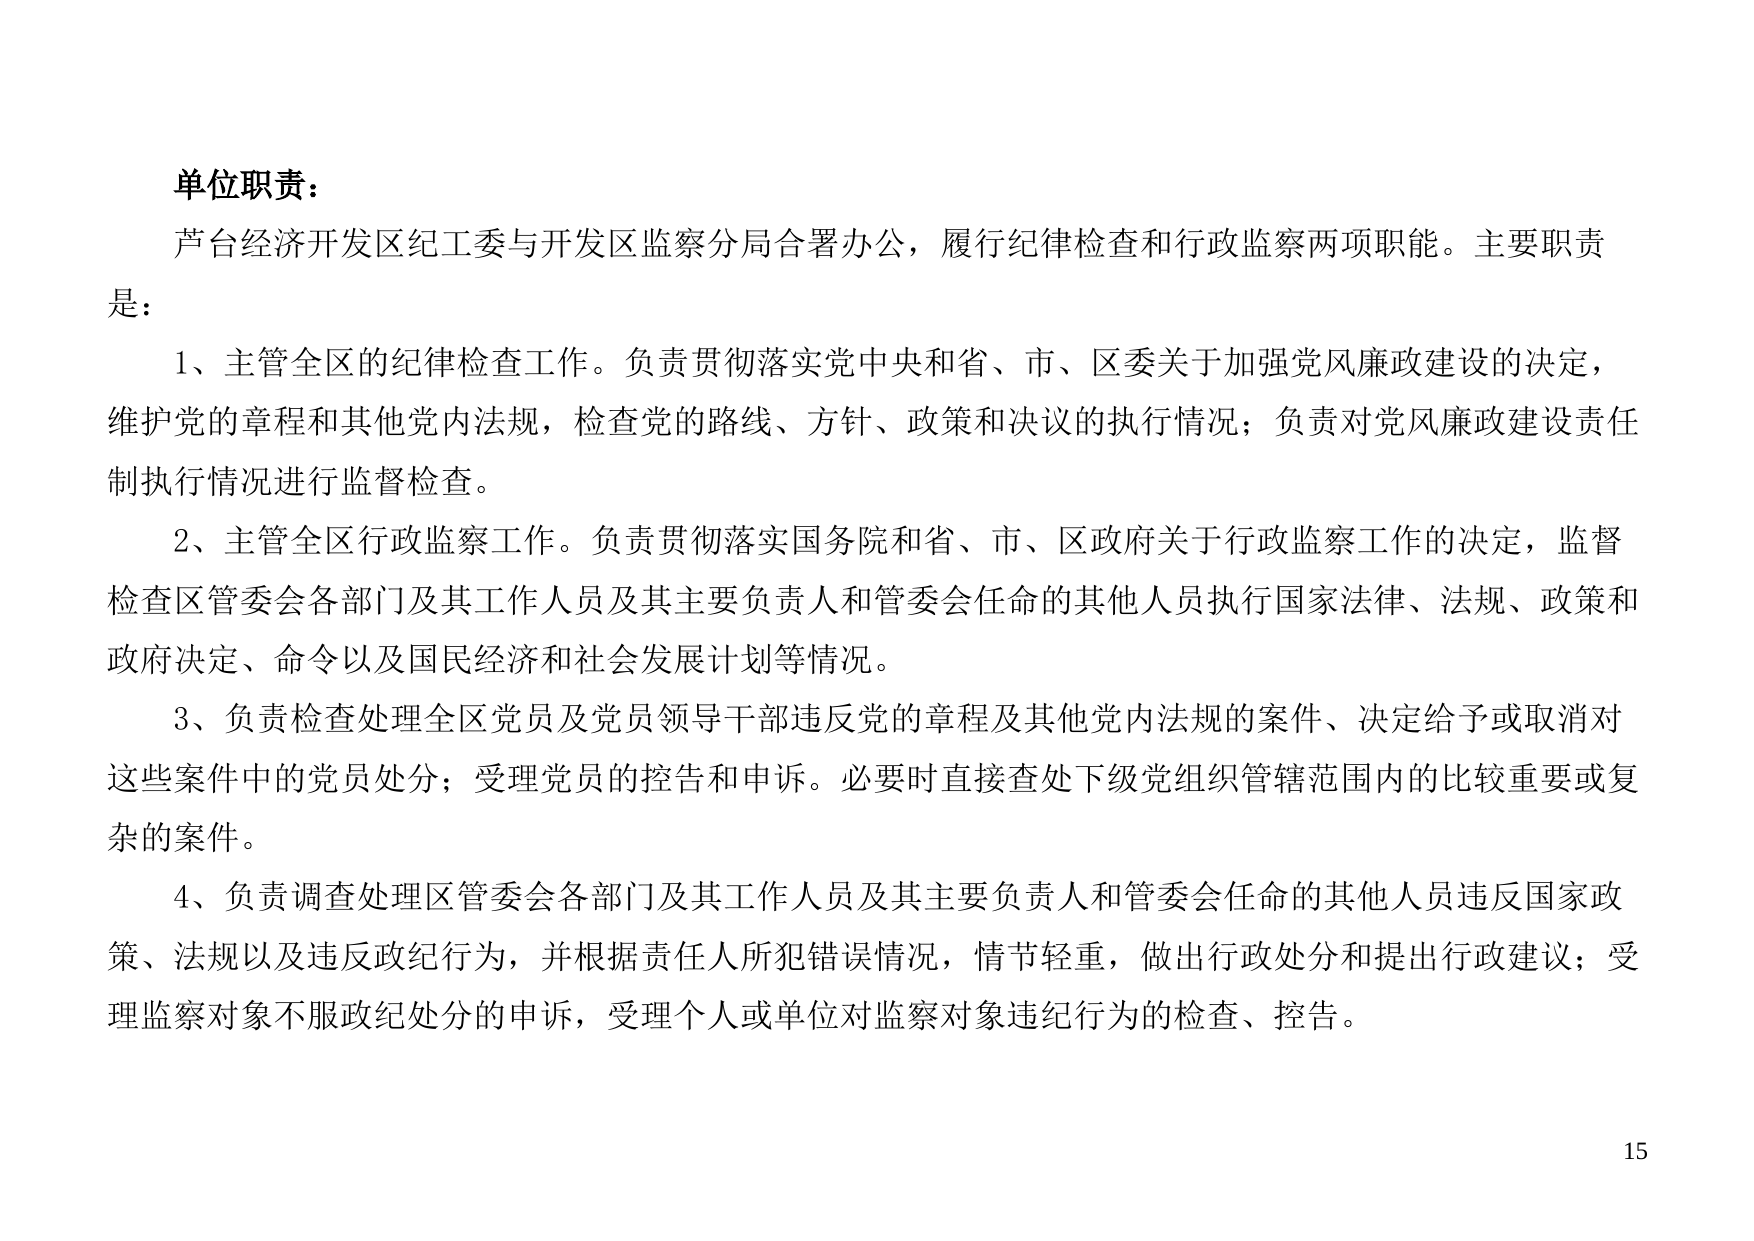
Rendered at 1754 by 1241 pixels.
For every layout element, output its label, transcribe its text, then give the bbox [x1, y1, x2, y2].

text 2、主管全区行政监察工作。负责贯彻落实国务院和省、市、区政府关于行政监察工作的决定，监督检查区管委会各部门及其工作人员及其主要负责人和管委会任命的其他人员执行国家法律、法规、政策和政府决定、命令以及国民经济和社会发展计划等情况。 [106, 498, 1648, 676]
text 芦台经济开发区纪工委与开发区监察分局合署办公，履行纪律检查和行政监察两项职能。主要职责是： [106, 201, 1648, 320]
text 1、主管全区的纪律检查工作。负责贯彻落实党中央和省、市、区委关于加强党风廉政建设的决定，维护党的章程和其他党内法规，检查党的路线、方针、政策和决议的执行情况；负责对党风廉政建设责任制执行情况进行监督检查。 [106, 320, 1648, 498]
text 单位职责： [106, 142, 1648, 201]
text 4、负责调查处理区管委会各部门及其工作人员及其主要负责人和管委会任命的其他人员违反国家政策、法规以及违反政纪行为，并根据责任人所犯错误情况，情节轻重，做出行政处分和提出行政建议；受理监察对象不服政纪处分的申诉，受理个人或单位对监察对象违纪行为的检查、控告。 [106, 854, 1648, 1032]
text 3、负责检查处理全区党员及党员领导干部违反党的章程及其他党内法规的案件、决定给予或取消对这些案件中的党员处分；受理党员的控告和申诉。必要时直接查处下级党组织管辖范围内的比较重要或复杂的案件。 [106, 676, 1648, 854]
